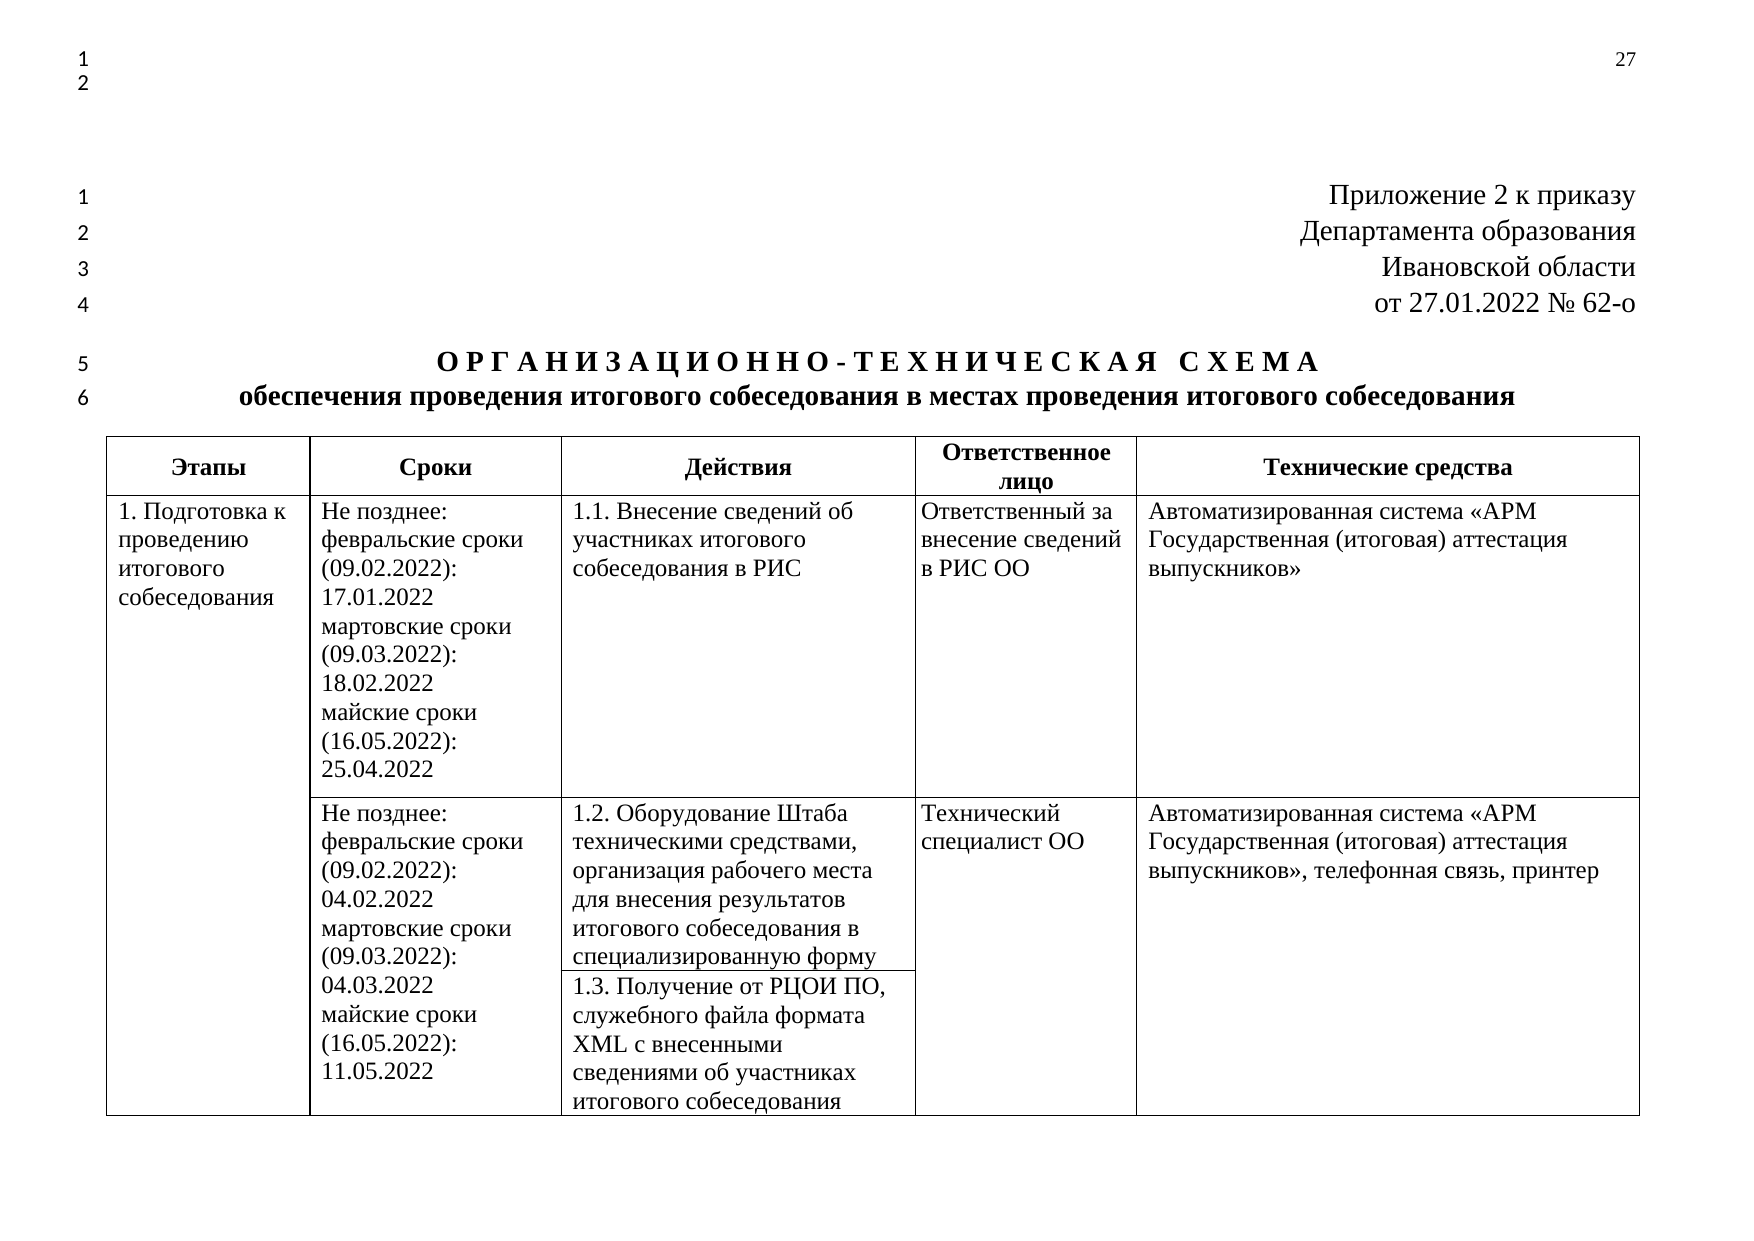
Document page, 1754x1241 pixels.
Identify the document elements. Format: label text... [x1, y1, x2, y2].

text Приложение 2 к приказу [118, 177, 1636, 211]
table_cell Технический специалист ОО [916, 798, 1136, 1115]
table_cell 1.3. Получение от РЦОИ ПО, служебного файла формата XML с внесенными сведениями об участниках итогового собеседования [562, 971, 915, 1115]
text Департамента образования [118, 213, 1636, 247]
table_cell 1.2. Оборудование Штаба техническими средствами, организация рабочего места для внесения результатов итогового собеседования в специализированную форму [562, 798, 915, 970]
text Ивановской области [118, 249, 1636, 283]
text от 27.01.2022 № 62-о [118, 286, 1636, 319]
table_header Технические средства [1137, 437, 1639, 495]
table_cell Ответственный за внесение сведений в РИС ОО [916, 496, 1136, 797]
table_cell Не позднее: февральские сроки (09.02.2022): 17.01.2022 мартовские сроки (09.03.2022): 18.02.2022 майские сроки (16.05.2022): 25.04.2022 [311, 496, 561, 797]
table_cell 1. Подготовка к проведению итогового собеседования [107, 496, 309, 1115]
table_header Сроки [311, 437, 561, 495]
table_header Действия [562, 437, 915, 495]
text о р г а н и з а ц и о н н о - Т Е Х Н И Ч Е С К А Я С Х Е М А [118, 344, 1636, 378]
table_cell Автоматизированная система «АРМ Государственная (итоговая) аттестация выпускников» [1137, 496, 1639, 797]
table_cell Автоматизированная система «АРМ Государственная (итоговая) аттестация выпускников», телефонная связь, принтер [1137, 798, 1639, 1115]
table_header Ответственное лицо [916, 437, 1136, 495]
text обеспечения проведения итогового собеседования в местах проведения итогового собеседования [118, 378, 1636, 411]
table_cell 1.1. Внесение сведений об участниках итогового собеседования в РИС [562, 496, 915, 797]
table_cell Не позднее: февральские сроки (09.02.2022): 04.02.2022 мартовские сроки (09.03.2022): 04.03.2022 майские сроки (16.05.2022): 11.05.2022 [311, 798, 561, 1115]
table_header Этапы [107, 437, 309, 495]
